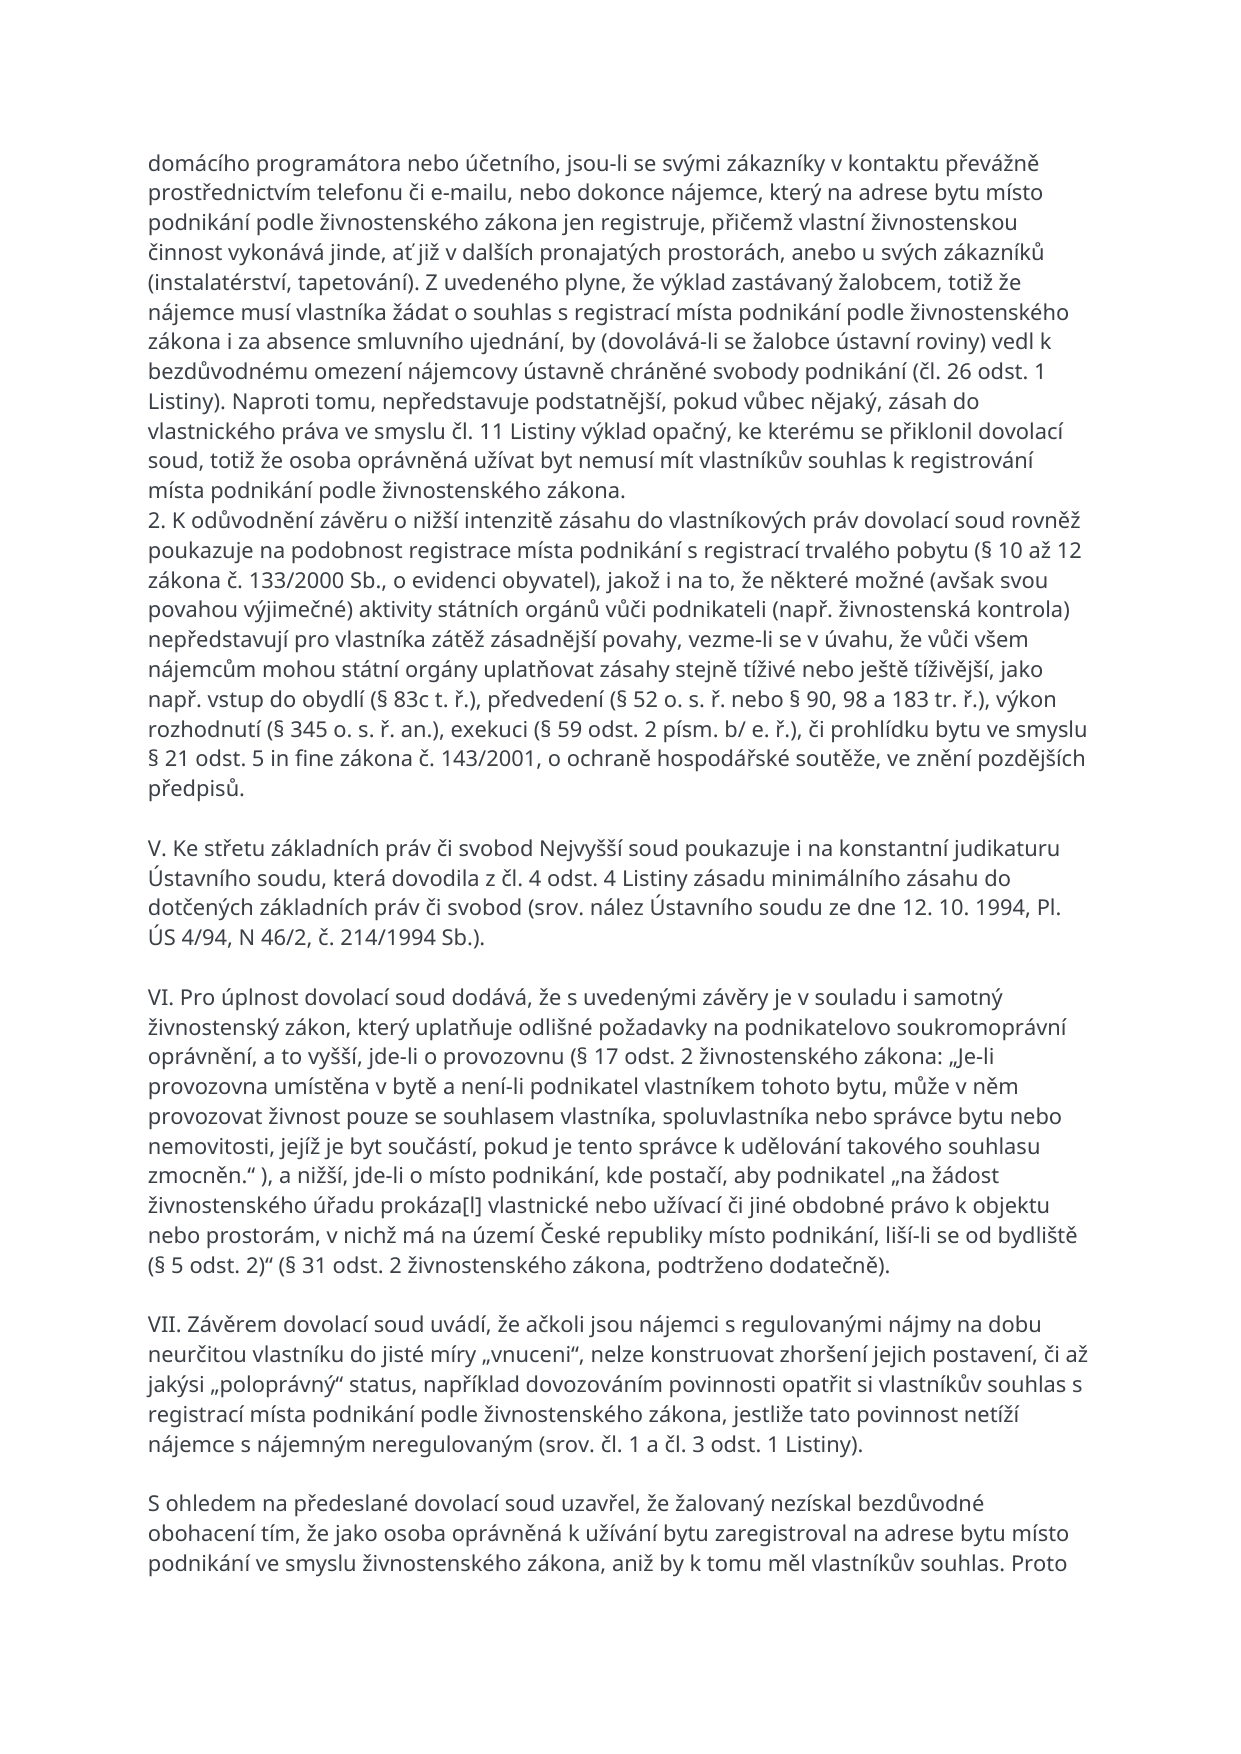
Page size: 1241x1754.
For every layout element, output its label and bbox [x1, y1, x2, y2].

text [148, 148, 1093, 1578]
